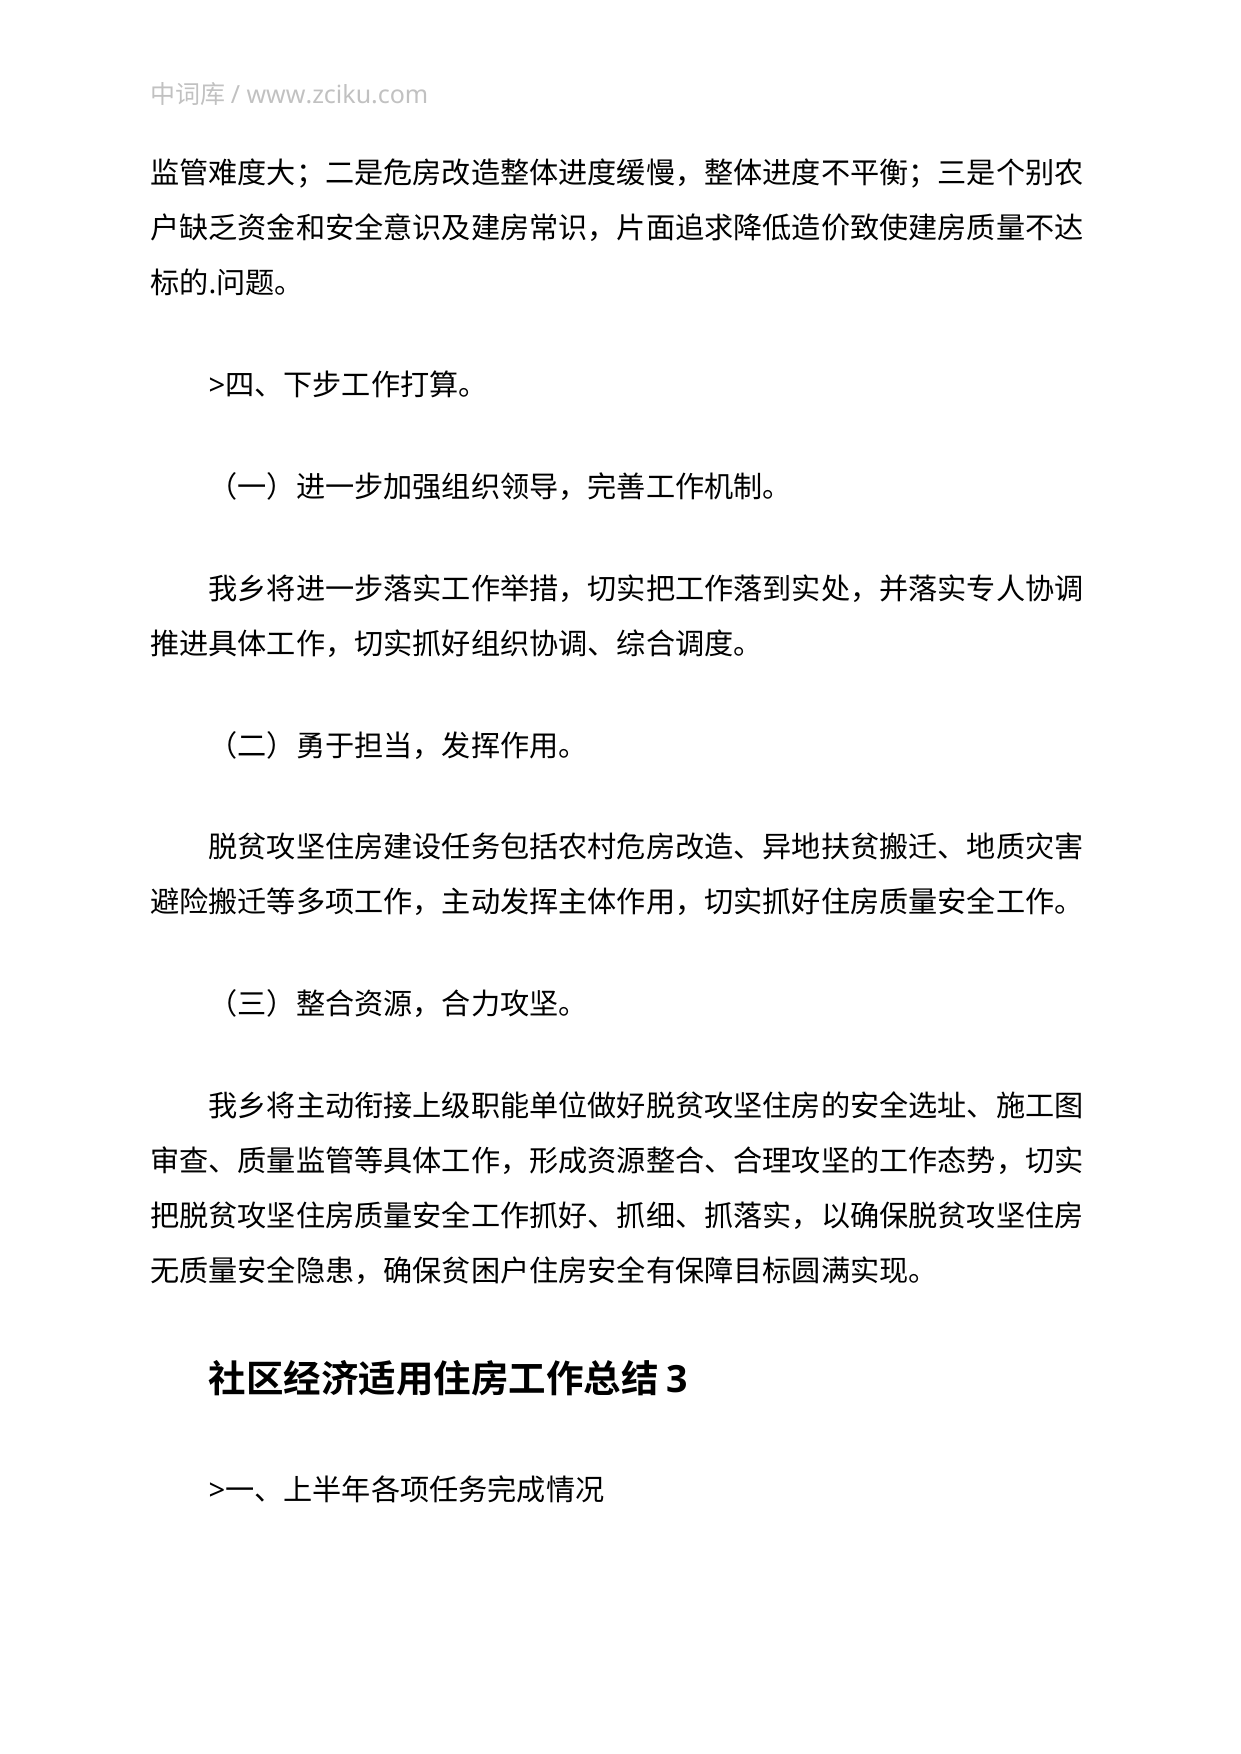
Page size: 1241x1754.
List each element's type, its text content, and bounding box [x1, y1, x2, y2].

text （二）勇于担当，发挥作用。 [150, 722, 1090, 764]
text 社区经济适用住房工作总结3 [150, 1349, 1090, 1403]
text 我乡将进一步落实工作举措，切实把工作落到实处，并落实专人协调推进具体工作，切实抓好组织协调、综合调度。 [150, 566, 1090, 663]
text （三）整合资源，合力攻坚。 [150, 981, 1090, 1023]
text （一）进一步加强组织领导，完善工作机制。 [150, 464, 1090, 506]
text 脱贫攻坚住房建设任务包括农村危房改造、异地扶贫搬迁、地质灾害避险搬迁等多项工作，主动发挥主体作用，切实抓好住房质量安全工作。 [150, 824, 1090, 921]
text >一、上半年各项任务完成情况 [150, 1466, 1090, 1509]
text 我乡将主动衔接上级职能单位做好脱贫攻坚住房的安全选址、施工图审查、质量监管等具体工作，形成资源整合、合理攻坚的工作态势，切实把脱贫攻坚住房质量安全工作抓好、抓细、抓落实，以确保脱贫攻坚住房无质量安全隐患，确保贫困户住房安全有保障目标圆满实现。 [150, 1082, 1090, 1289]
text >四、下步工作打算。 [150, 362, 1090, 404]
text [150, 150, 1090, 302]
